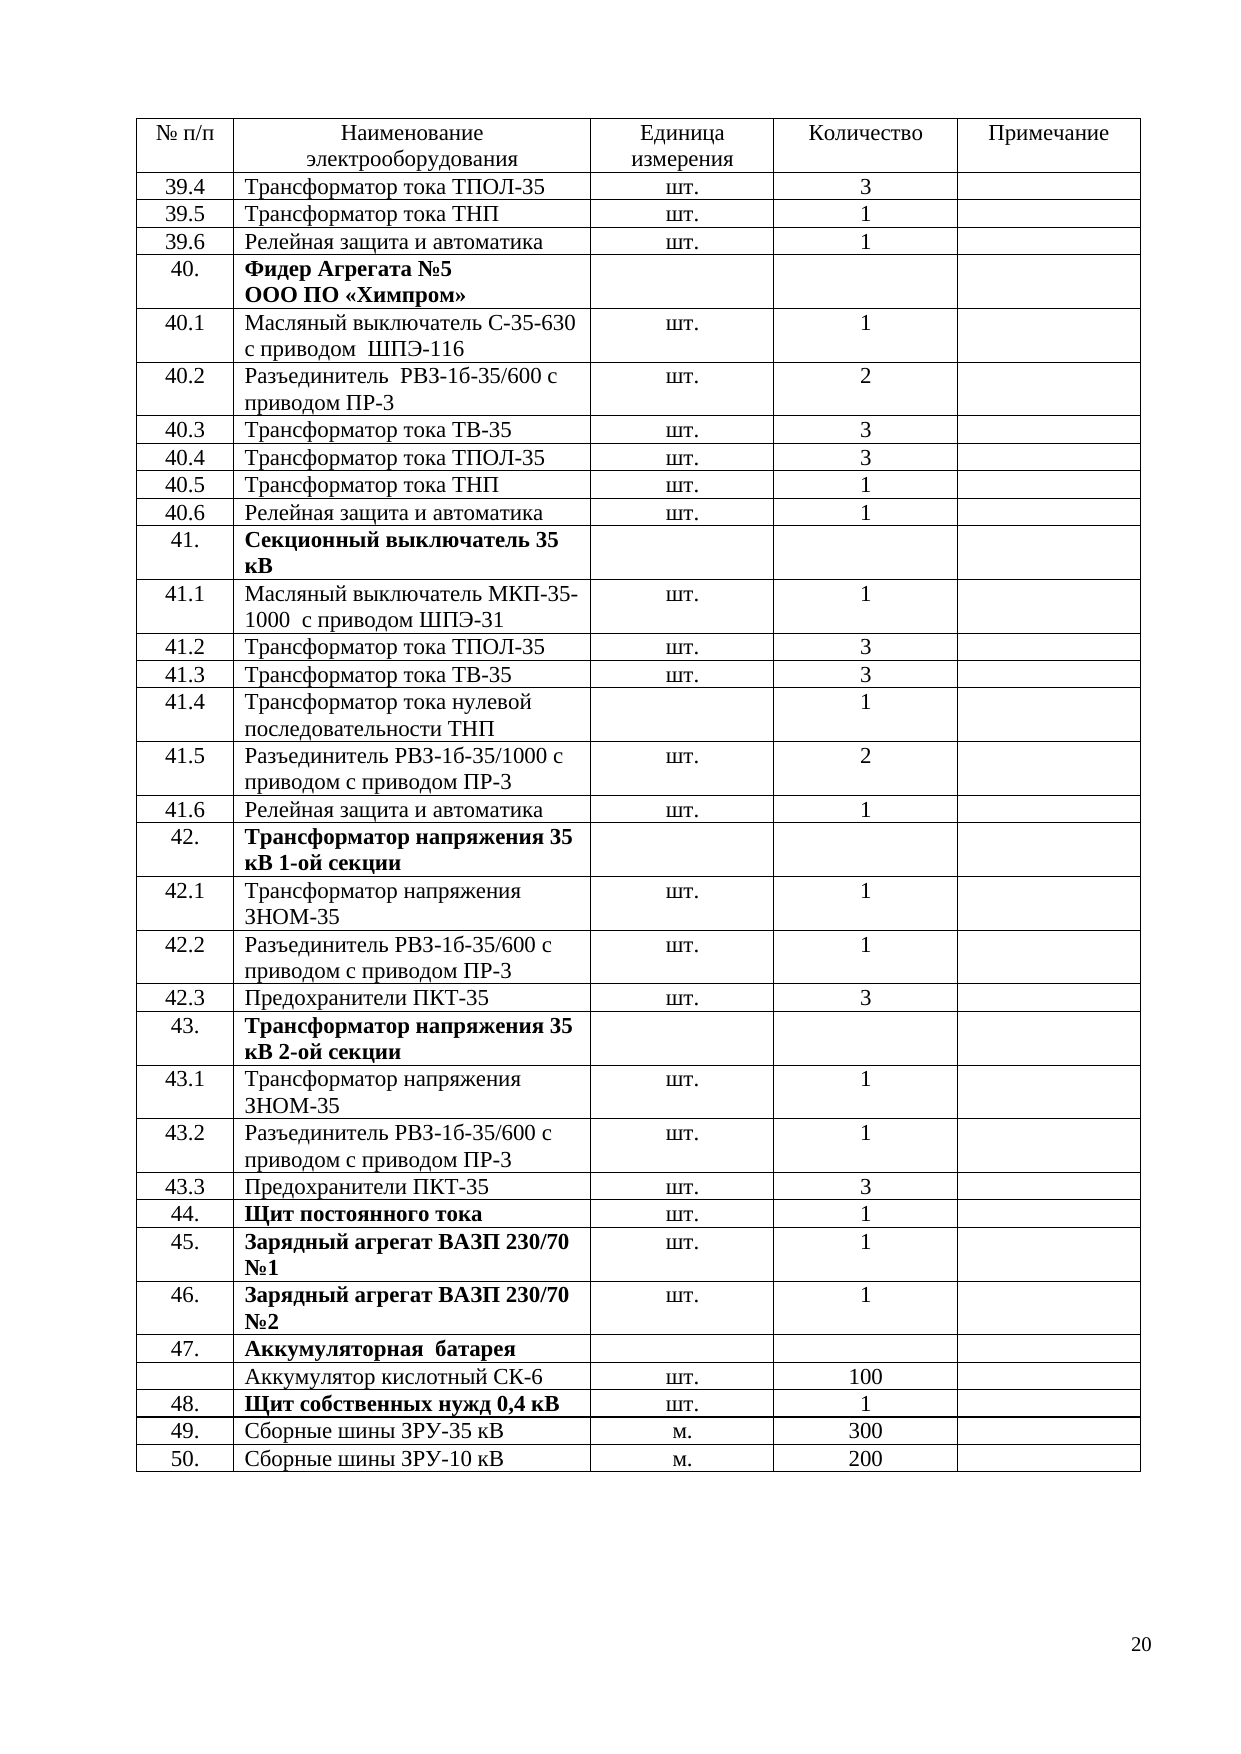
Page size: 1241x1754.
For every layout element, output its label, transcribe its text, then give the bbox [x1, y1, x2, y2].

table_cell 3 [774, 634, 957, 660]
table_cell 42.1 [137, 877, 233, 929]
table_cell [958, 416, 1140, 443]
table_cell 40. [137, 255, 233, 308]
table_cell 41.4 [137, 688, 233, 741]
table_cell 41.6 [137, 796, 233, 822]
table_cell [591, 255, 773, 308]
table_cell Трансформатор тока ТПОЛ-35 [234, 173, 590, 199]
table_cell шт. [591, 931, 773, 983]
table_cell 40.2 [137, 363, 233, 415]
table_cell шт. [591, 309, 773, 362]
table_cell 1 [774, 580, 957, 632]
table_cell [958, 1066, 1140, 1118]
table_cell [958, 255, 1140, 308]
table_cell Трансформатор тока ТПОЛ-35 [234, 634, 590, 660]
table_cell шт. [591, 1363, 773, 1389]
table_cell 42. [137, 823, 233, 876]
table_cell [958, 1445, 1140, 1471]
table_cell Трансформатор напряжения ЗНОМ-35 [234, 877, 590, 929]
table_cell [958, 1228, 1140, 1281]
table_cell Разъединитель РВЗ-1б-35/600 с приводом ПР-3 [234, 363, 590, 415]
table_cell Сборные шины ЗРУ-35 кВ [234, 1418, 590, 1444]
table_cell Фидер Агрегата №5 ООО ПО «Химпром» [234, 255, 590, 308]
table_cell 41.3 [137, 661, 233, 687]
table_cell Релейная защита и автоматика [234, 228, 590, 254]
table_cell [958, 1418, 1140, 1444]
table_cell 3 [774, 661, 957, 687]
table_cell Предохранители ПКТ-35 [234, 984, 590, 1011]
table_cell шт. [591, 1119, 773, 1172]
table_cell Трансформатор тока ТНП [234, 471, 590, 497]
table_cell [958, 228, 1140, 254]
table_cell 3 [774, 984, 957, 1011]
table_cell Релейная защита и автоматика [234, 796, 590, 822]
table_cell Масляный выключатель МКП-35-1000 с приводом ШПЭ-31 [234, 580, 590, 632]
table_cell [958, 526, 1140, 579]
table_cell [958, 931, 1140, 983]
table_cell Трансформатор тока ТВ-35 [234, 661, 590, 687]
table_cell [958, 688, 1140, 741]
table_cell [958, 173, 1140, 199]
table_cell шт. [591, 580, 773, 632]
table_cell Зарядный агрегат ВАЗП 230/70 №2 [234, 1282, 590, 1334]
table_cell 40.6 [137, 499, 233, 525]
table_cell 1 [774, 1282, 957, 1334]
table_cell шт. [591, 471, 773, 497]
table_cell Трансформатор тока ТВ-35 [234, 416, 590, 443]
table_cell шт. [591, 984, 773, 1011]
table_cell шт. [591, 173, 773, 199]
table_cell 1 [774, 228, 957, 254]
table_cell шт. [591, 634, 773, 660]
table_cell 1 [774, 1066, 957, 1118]
table_cell [958, 363, 1140, 415]
table_cell [958, 200, 1140, 227]
table_cell [958, 823, 1140, 876]
table_cell 3 [774, 416, 957, 443]
table_cell [774, 823, 957, 876]
table_cell Аккумулятор кислотный СК-6 [234, 1363, 590, 1389]
table_cell [591, 823, 773, 876]
table_cell 49. [137, 1418, 233, 1444]
table_cell Трансформатор напряжения 35 кВ 1-ой секции [234, 823, 590, 876]
table_cell [958, 1119, 1140, 1172]
table_cell [591, 1012, 773, 1064]
table_cell 40.4 [137, 444, 233, 470]
table_cell [958, 1173, 1140, 1199]
table_cell 1 [774, 309, 957, 362]
table_cell [958, 1335, 1140, 1362]
table_cell 40.3 [137, 416, 233, 443]
table_header Примечание [958, 119, 1140, 172]
table_header № п/п [137, 119, 233, 172]
table_cell 40.1 [137, 309, 233, 362]
table_cell [958, 444, 1140, 470]
table_cell 44. [137, 1200, 233, 1227]
table_cell 1 [774, 1228, 957, 1281]
table_cell 43.2 [137, 1119, 233, 1172]
table_cell 1 [774, 471, 957, 497]
table_cell 1 [774, 931, 957, 983]
table_cell 1 [774, 200, 957, 227]
table_cell [591, 1335, 773, 1362]
table_cell 39.5 [137, 200, 233, 227]
table_cell 1 [774, 499, 957, 525]
table_cell [591, 688, 773, 741]
table_cell 300 [774, 1418, 957, 1444]
table_cell 43. [137, 1012, 233, 1064]
table_cell [958, 1390, 1140, 1416]
table_cell 2 [774, 363, 957, 415]
table_cell [958, 1282, 1140, 1334]
table_cell [774, 1012, 957, 1064]
table_cell [958, 634, 1140, 660]
table_cell 41.1 [137, 580, 233, 632]
table_cell шт. [591, 1282, 773, 1334]
table_cell шт. [591, 796, 773, 822]
table_cell Трансформатор тока ТПОЛ-35 [234, 444, 590, 470]
table_cell 200 [774, 1445, 957, 1471]
table_cell Разъединитель РВЗ-1б-35/600 с приводом с приводом ПР-3 [234, 931, 590, 983]
table_cell Разъединитель РВЗ-1б-35/1000 с приводом с приводом ПР-3 [234, 742, 590, 795]
table_cell Трансформатор напряжения 35 кВ 2-ой секции [234, 1012, 590, 1064]
table_header Наименование электрооборудования [234, 119, 590, 172]
table_cell 50. [137, 1445, 233, 1471]
table_cell шт. [591, 742, 773, 795]
table_cell Предохранители ПКТ-35 [234, 1173, 590, 1199]
table_cell м. [591, 1445, 773, 1471]
table_cell шт. [591, 363, 773, 415]
table_cell Зарядный агрегат ВАЗП 230/70 №1 [234, 1228, 590, 1281]
table_cell [958, 1363, 1140, 1389]
table_cell [774, 526, 957, 579]
table_cell Секционный выключатель 35 кВ [234, 526, 590, 579]
table_cell шт. [591, 661, 773, 687]
table_cell [958, 471, 1140, 497]
table_cell 3 [774, 444, 957, 470]
table_cell 39.4 [137, 173, 233, 199]
table_cell Трансформатор тока ТНП [234, 200, 590, 227]
table_cell 100 [774, 1363, 957, 1389]
table_cell Трансформатор напряжения ЗНОМ-35 [234, 1066, 590, 1118]
table_cell шт. [591, 1173, 773, 1199]
table_cell [958, 796, 1140, 822]
table_cell шт. [591, 877, 773, 929]
table_cell Трансформатор тока нулевой последовательности ТНП [234, 688, 590, 741]
table_cell 46. [137, 1282, 233, 1334]
table_cell [958, 580, 1140, 632]
table_cell 1 [774, 1200, 957, 1227]
table_cell [958, 742, 1140, 795]
table_cell [958, 309, 1140, 362]
table_cell шт. [591, 1390, 773, 1416]
table_header Единица измерения [591, 119, 773, 172]
table_cell [137, 1363, 233, 1389]
table_cell 43.1 [137, 1066, 233, 1118]
table_cell 41. [137, 526, 233, 579]
table_cell 1 [774, 796, 957, 822]
table_cell шт. [591, 1200, 773, 1227]
table_cell шт. [591, 228, 773, 254]
table_cell [958, 499, 1140, 525]
table_cell 2 [774, 742, 957, 795]
table_cell шт. [591, 444, 773, 470]
table_cell Аккумуляторная батарея [234, 1335, 590, 1362]
table_cell 40.5 [137, 471, 233, 497]
table_cell 47. [137, 1335, 233, 1362]
table_cell 39.6 [137, 228, 233, 254]
table_cell 1 [774, 1119, 957, 1172]
table_cell 43.3 [137, 1173, 233, 1199]
table_header Количество [774, 119, 957, 172]
table_cell Щит собственных нужд 0,4 кВ [234, 1390, 590, 1416]
table_cell [958, 1012, 1140, 1064]
table_cell [958, 984, 1140, 1011]
table_cell шт. [591, 499, 773, 525]
table_cell [774, 255, 957, 308]
table_cell шт. [591, 1066, 773, 1118]
table_cell Разъединитель РВЗ-1б-35/600 с приводом с приводом ПР-3 [234, 1119, 590, 1172]
table_cell 1 [774, 877, 957, 929]
table_cell [958, 1200, 1140, 1227]
table_cell 42.2 [137, 931, 233, 983]
table_cell [958, 661, 1140, 687]
table_cell 1 [774, 688, 957, 741]
table_cell шт. [591, 1228, 773, 1281]
table_cell 48. [137, 1390, 233, 1416]
table_cell Сборные шины ЗРУ-10 кВ [234, 1445, 590, 1471]
table_cell 42.3 [137, 984, 233, 1011]
table_cell 41.2 [137, 634, 233, 660]
table_cell [774, 1335, 957, 1362]
table_cell м. [591, 1418, 773, 1444]
table_cell шт. [591, 416, 773, 443]
table_cell Щит постоянного тока [234, 1200, 590, 1227]
table_cell [591, 526, 773, 579]
table_cell 45. [137, 1228, 233, 1281]
table_cell [958, 877, 1140, 929]
table_cell 3 [774, 173, 957, 199]
table_cell 3 [774, 1173, 957, 1199]
table_cell шт. [591, 200, 773, 227]
table_cell 1 [774, 1390, 957, 1416]
table_cell Релейная защита и автоматика [234, 499, 590, 525]
table_cell 41.5 [137, 742, 233, 795]
table_cell Масляный выключатель С-35-630 с приводом ШПЭ-116 [234, 309, 590, 362]
